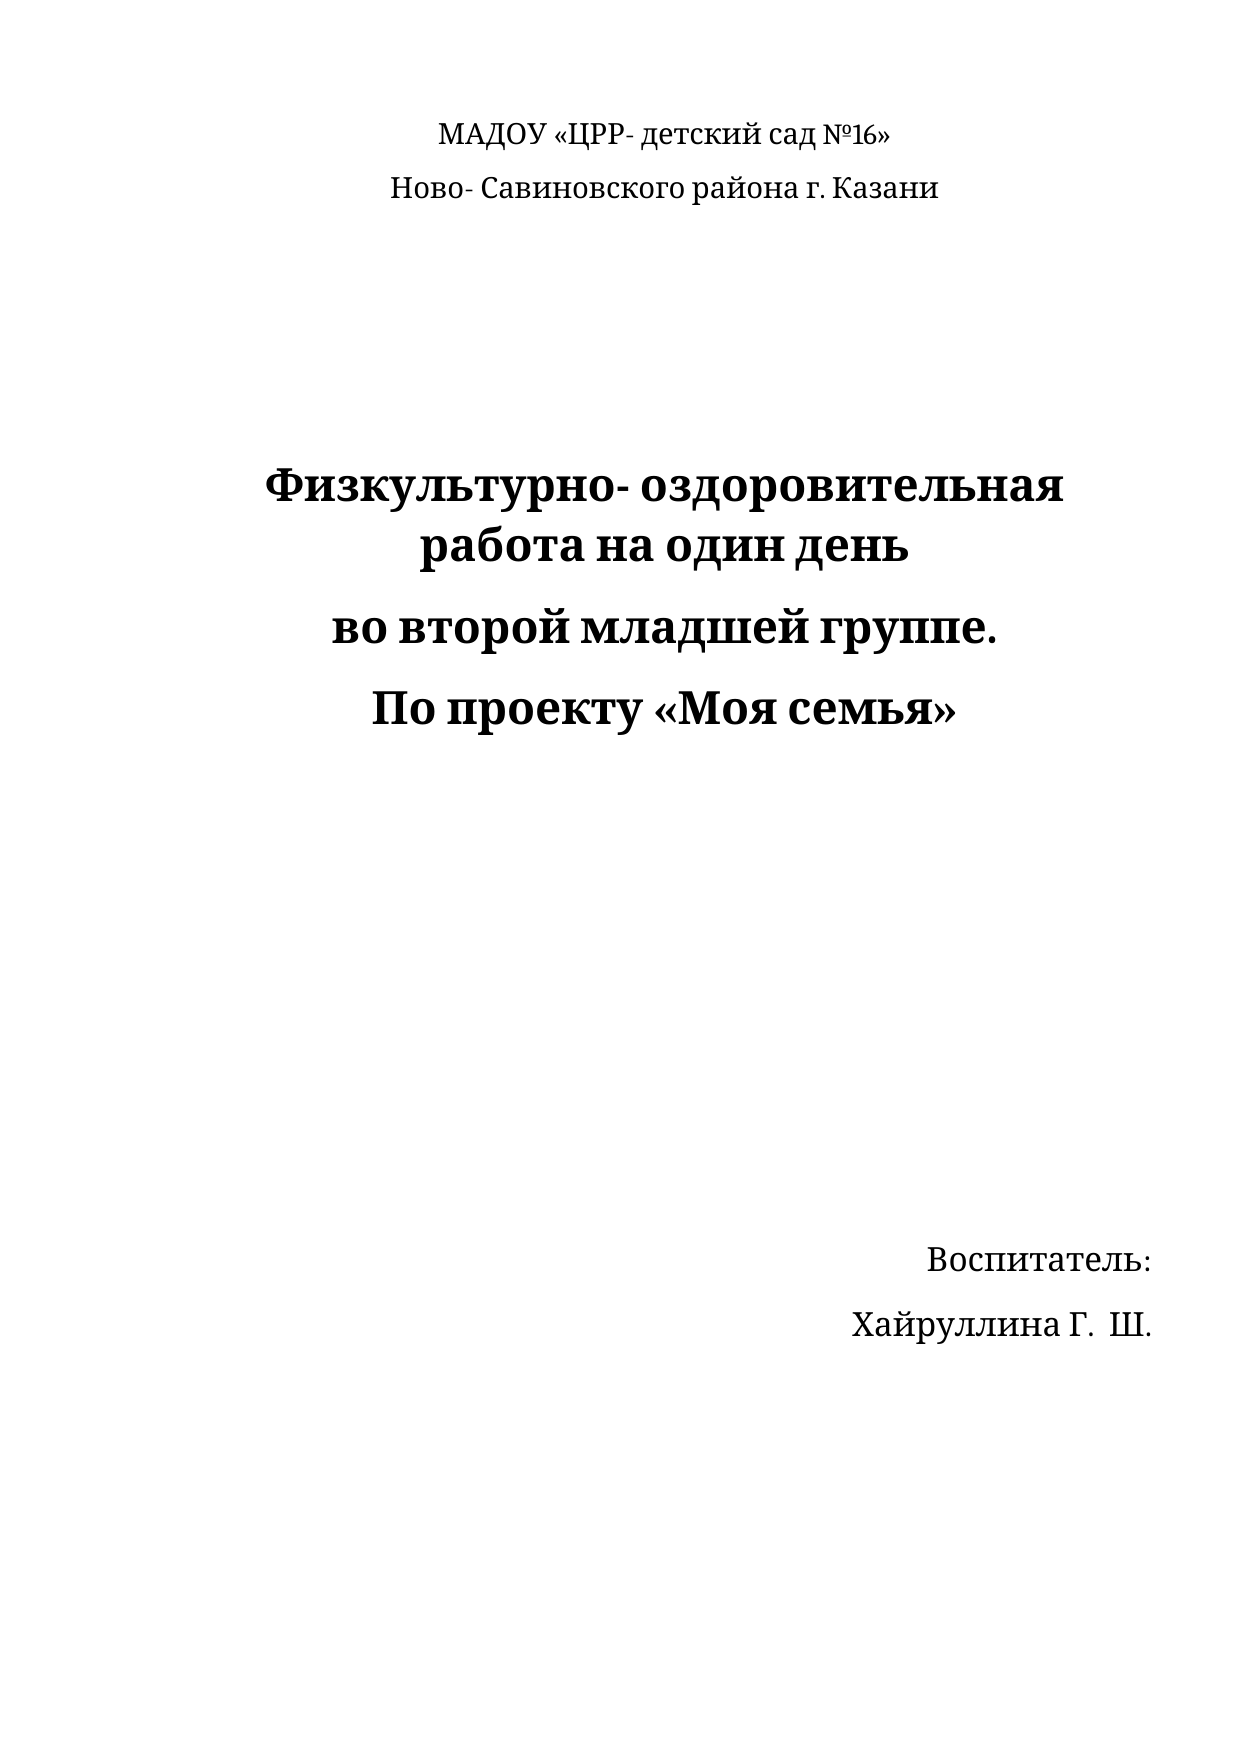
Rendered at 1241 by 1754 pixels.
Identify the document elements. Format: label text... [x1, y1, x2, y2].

text Воспитатель: [177, 1242, 1152, 1280]
text По проекту «Моя семья» [177, 683, 1152, 736]
text Физкультурно- оздоровительная работа на один день [177, 460, 1152, 573]
text МАДОУ «ЦРР- детский сад №16» [177, 118, 1152, 152]
text во второй младшей группе. [177, 602, 1152, 654]
text Ново- Савиновского района г. Казани [177, 172, 1152, 234]
text Хайруллина Г. Ш. [177, 1307, 1152, 1345]
